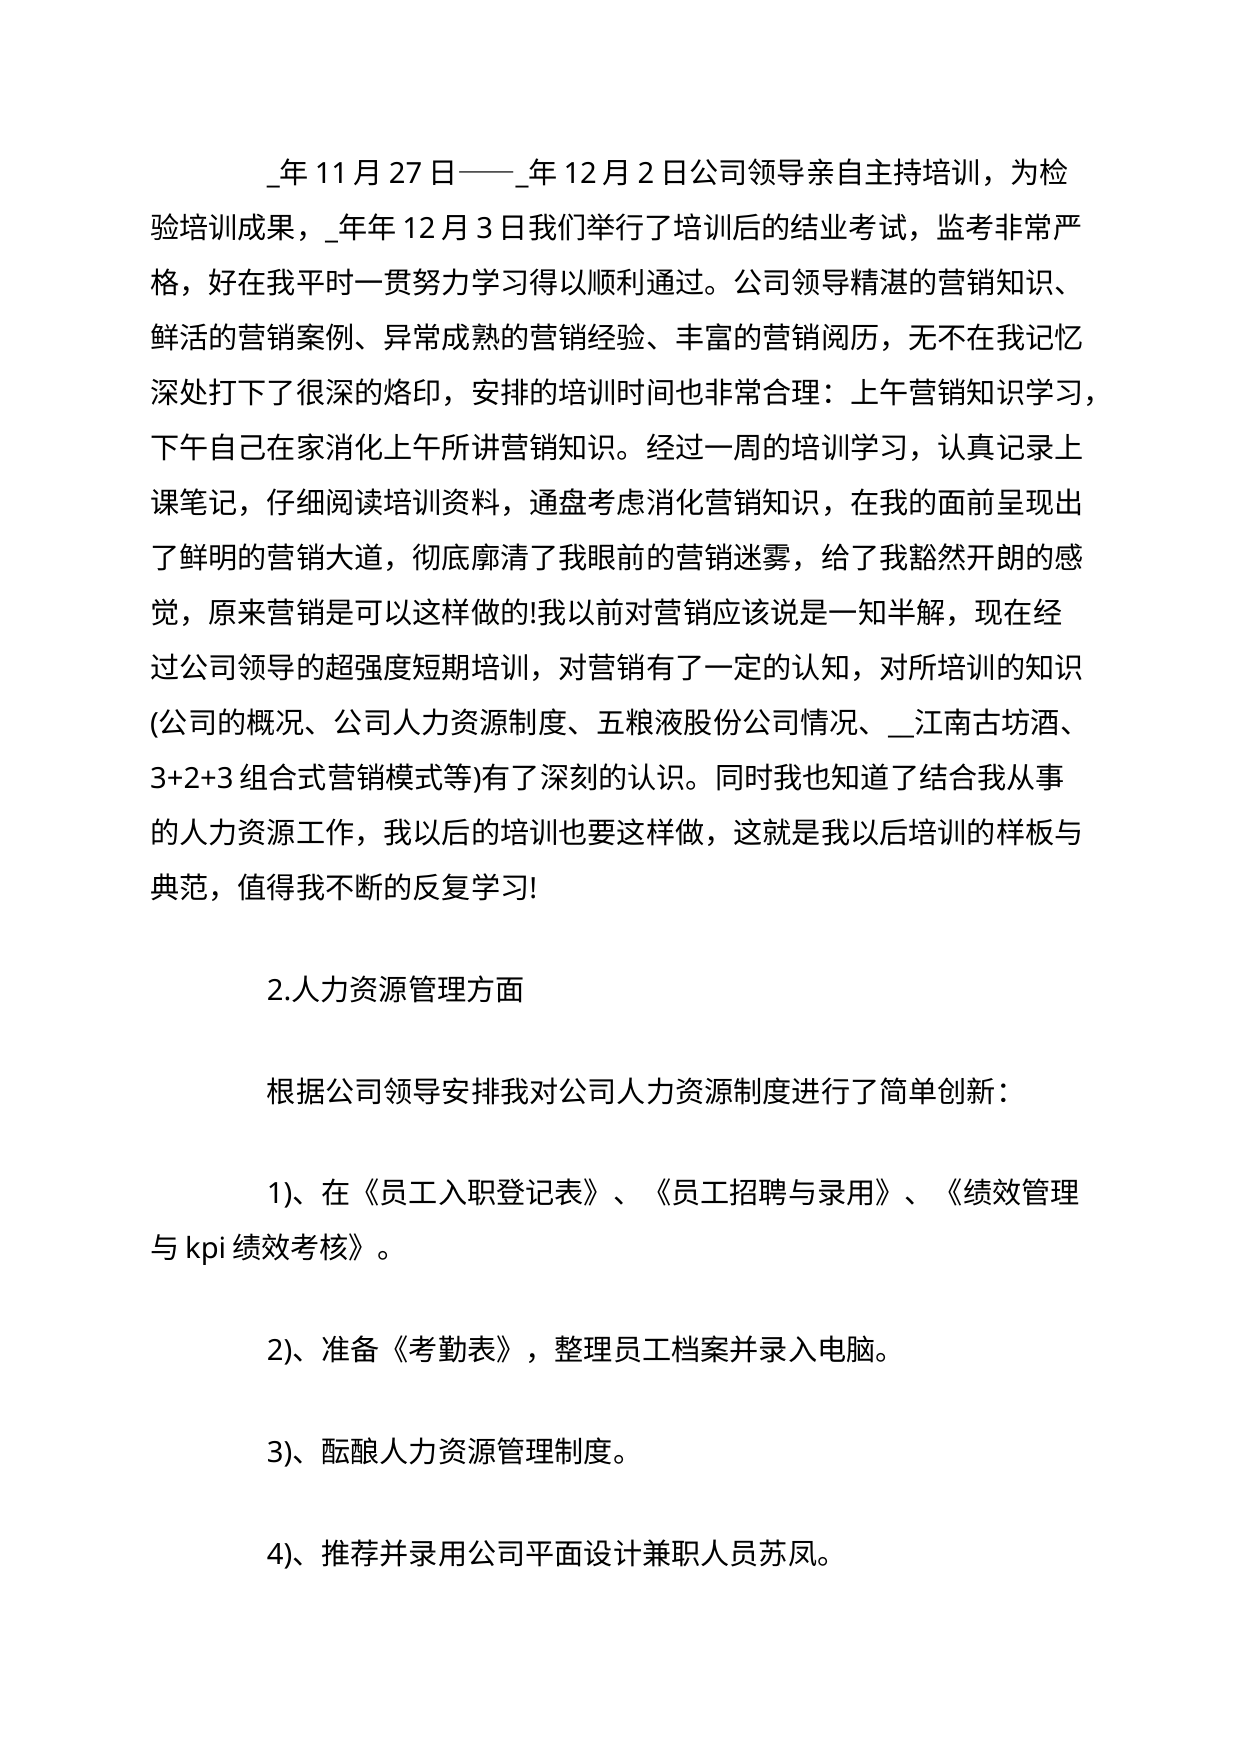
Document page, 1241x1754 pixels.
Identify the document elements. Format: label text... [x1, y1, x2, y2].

text 根据公司领导安排我对公司人力资源制度进行了简单创新： [150, 1068, 1090, 1110]
text _年11月27日——_年12月2日公司领导亲自主持培训，为检验培训成果，_年年12月3日我们举行了培训后的结业考试，监考非常严格，好在我平时一贯努力学习得以顺利通过。公司领导精湛的营销知识、鲜活的营销案例、异常成熟的营销经验、丰富的营销阅历，无不在我记忆深处打下了很深的烙印，安排的培训时间也非常合理：上午营销知识学习，下午自己在家消化上午所讲营销知识。经过一周的培训学习，认真记录上课笔记，仔细阅读培训资料，通盘考虑消化营销知识，在我的面前呈现出了鲜明的营销大道，彻底廓清了我眼前的营销迷雾，给了我豁然开朗的感觉，原来营销是可以这样做的!我以前对营销应该说是一知半解，现在经过公司领导的超强度短期培训，对营销有了一定的认知，对所培训的知识(公司的概况、公司人力资源制度、五粮液股份公司情况、__江南古坊酒、3+2+3组合式营销模式等)有了深刻的认识。同时我也知道了结合我从事的人力资源工作，我以后的培训也要这样做，这就是我以后培训的样板与典范，值得我不断的反复学习! [150, 150, 1090, 907]
text 2)、准备《考勤表》，整理员工档案并录入电脑。 [150, 1327, 1090, 1369]
text 3)、酝酿人力资源管理制度。 [150, 1429, 1090, 1471]
text 1)、在《员工入职登记表》、《员工招聘与录用》、《绩效管理与kpi绩效考核》。 [150, 1170, 1090, 1267]
text 2.人力资源管理方面 [150, 966, 1090, 1008]
text 4)、推荐并录用公司平面设计兼职人员苏凤。 [150, 1531, 1090, 1573]
